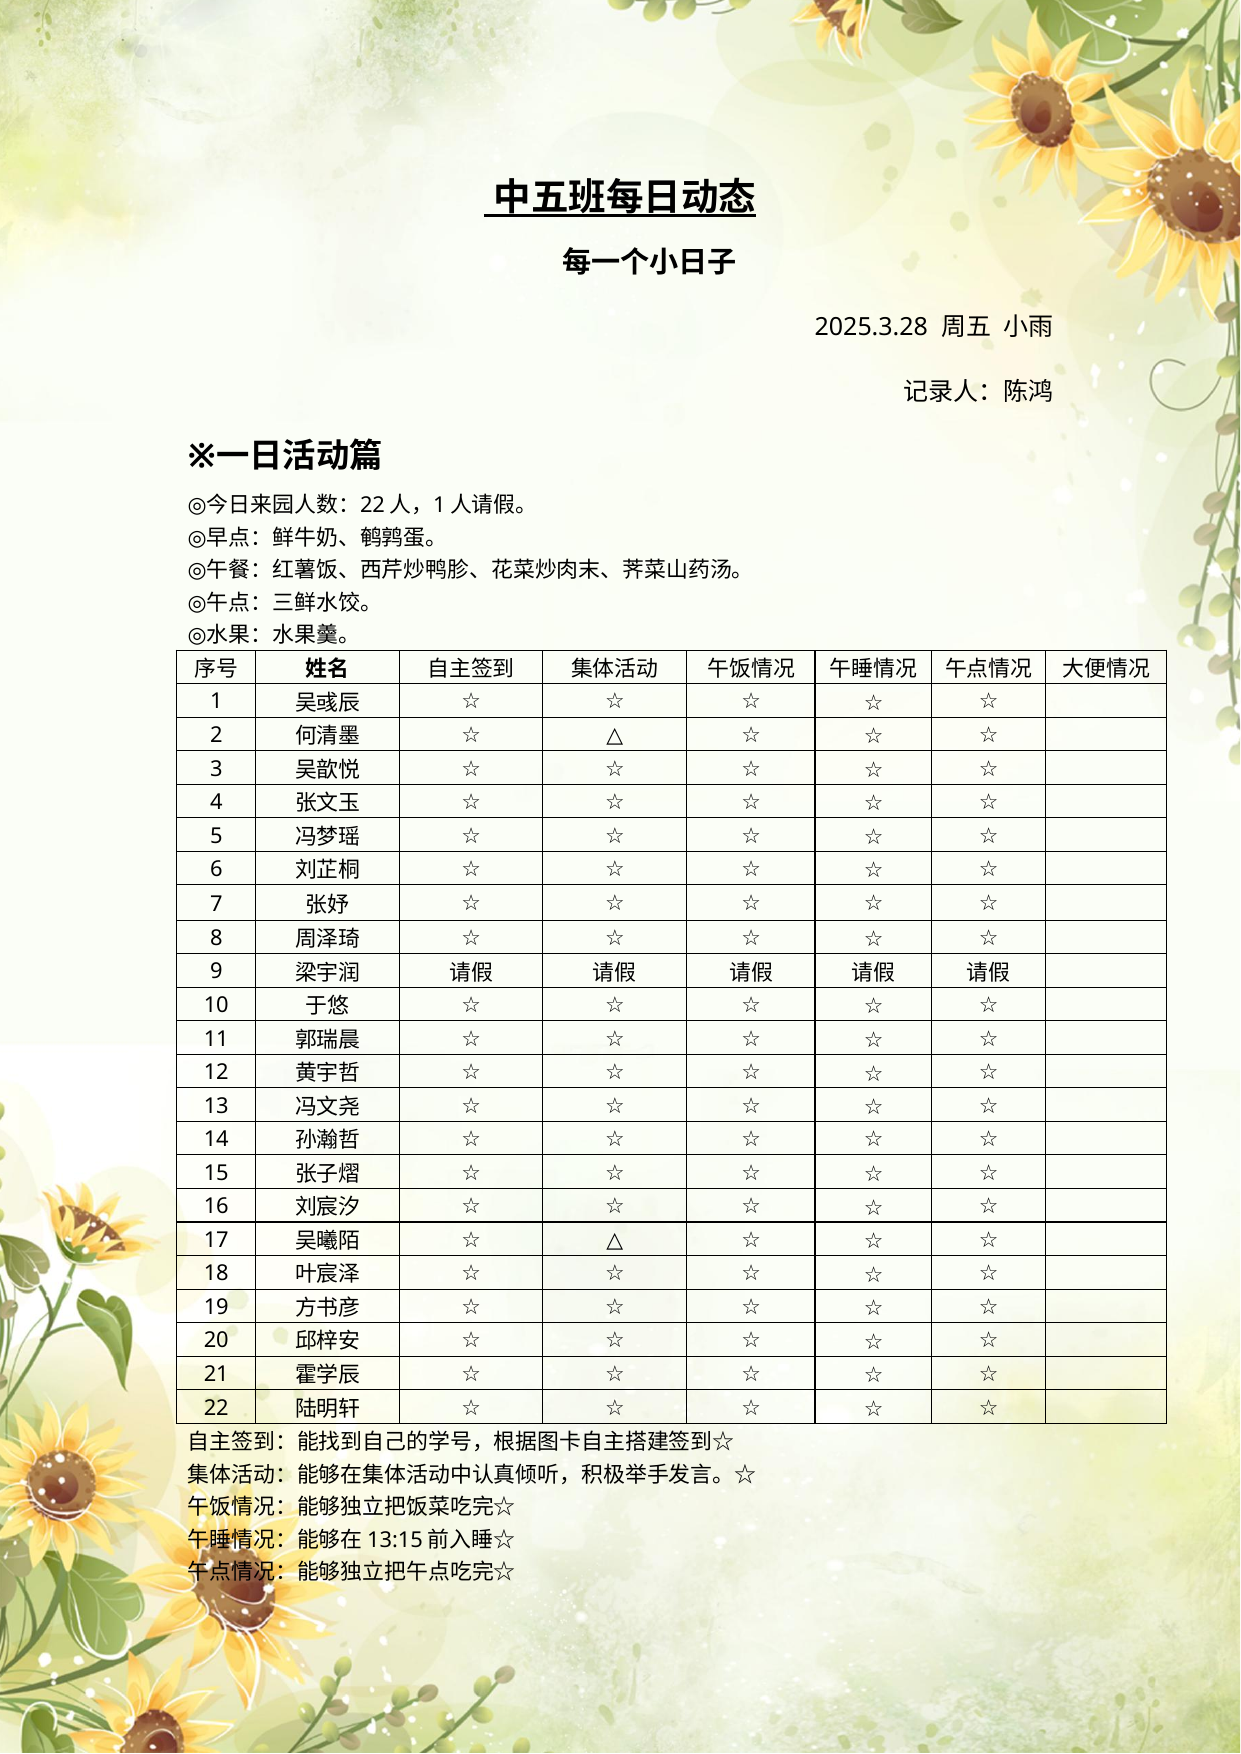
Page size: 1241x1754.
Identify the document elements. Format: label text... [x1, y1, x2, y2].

table_cell ☆ [816, 1390, 931, 1423]
table_cell 请假 [400, 954, 542, 987]
table_cell 冯梦瑶 [256, 818, 399, 851]
table_cell ☆ [687, 1357, 814, 1389]
table_cell 3 [177, 751, 255, 784]
table_cell ☆ [543, 818, 686, 851]
table_cell ☆ [400, 785, 542, 817]
table_cell ☆ [687, 1155, 814, 1188]
table_cell ☆ [687, 818, 814, 851]
table_cell 请假 [932, 954, 1045, 987]
text ◎今日来园人数：22人，1人请假。 [187, 487, 1053, 519]
table_cell ☆ [400, 852, 542, 884]
table_cell ☆ [543, 1021, 686, 1054]
table_cell ☆ [687, 1390, 814, 1423]
table_cell ☆ [400, 1055, 542, 1087]
table_cell ☆ [816, 684, 931, 717]
table_cell 17 [177, 1223, 255, 1255]
text ◎午点：三鲜水饺。 [187, 584, 1053, 617]
table_cell [1046, 1021, 1166, 1054]
table_cell ☆ [932, 1256, 1045, 1288]
table_cell ☆ [400, 1256, 542, 1288]
table_cell ☆ [400, 1122, 542, 1154]
table_cell ☆ [687, 1088, 814, 1121]
table_cell ☆ [400, 751, 542, 784]
table_cell 7 [177, 885, 255, 919]
table_cell 12 [177, 1055, 255, 1087]
table_cell ☆ [400, 1323, 542, 1356]
table_cell ☆ [932, 785, 1045, 817]
table_cell ☆ [816, 1189, 931, 1221]
table_cell [1046, 1390, 1166, 1423]
table_cell 张文玉 [256, 785, 399, 817]
table_cell 8 [177, 921, 255, 953]
text 午睡情况：能够在13:15前入睡☆ [187, 1521, 1053, 1554]
table_cell ☆ [932, 1021, 1045, 1054]
table_cell 张子熠 [256, 1155, 399, 1188]
table_cell ☆ [543, 885, 686, 919]
table_cell 20 [177, 1323, 255, 1356]
table_cell 6 [177, 852, 255, 884]
table_cell ☆ [400, 1290, 542, 1322]
table_cell 14 [177, 1122, 255, 1154]
table_header 集体活动 [543, 651, 686, 683]
table_cell △ [543, 718, 686, 750]
table_cell ☆ [687, 921, 814, 953]
table_cell 刘宸汐 [256, 1189, 399, 1221]
table_cell [1046, 785, 1166, 817]
table_cell 请假 [543, 954, 686, 987]
table_cell 1 [177, 684, 255, 717]
table_cell ☆ [687, 1189, 814, 1221]
table_cell ☆ [687, 1055, 814, 1087]
picture [0, 0, 1241, 1753]
table_cell ☆ [687, 1021, 814, 1054]
table_cell ☆ [400, 1357, 542, 1389]
table_cell ☆ [543, 1122, 686, 1154]
text ◎早点：鲜牛奶、鹌鹑蛋。 [187, 519, 1053, 552]
table_cell ☆ [543, 785, 686, 817]
table_header 姓名 [256, 651, 399, 683]
table_cell 请假 [687, 954, 814, 987]
table_cell ☆ [400, 684, 542, 717]
table_cell ☆ [816, 1055, 931, 1087]
table_cell ☆ [816, 921, 931, 953]
table_cell 4 [177, 785, 255, 817]
table_cell ☆ [932, 1223, 1045, 1255]
table_cell ☆ [400, 988, 542, 1020]
table_header 序号 [177, 651, 255, 683]
table_cell ☆ [687, 885, 814, 919]
table_cell ☆ [932, 1323, 1045, 1356]
table_cell ☆ [543, 1189, 686, 1221]
table_cell ☆ [816, 1021, 931, 1054]
table_cell 15 [177, 1155, 255, 1188]
table_cell ☆ [932, 988, 1045, 1020]
table_cell 请假 [816, 954, 931, 987]
table_cell ☆ [543, 684, 686, 717]
table_cell 吴曦陌 [256, 1223, 399, 1255]
table_cell [1046, 718, 1166, 750]
table_cell ☆ [400, 885, 542, 919]
table_cell 邱梓安 [256, 1323, 399, 1356]
table_cell 吴歆悦 [256, 751, 399, 784]
table_cell ☆ [400, 921, 542, 953]
table_cell [1046, 885, 1166, 919]
text 2025.3.28 周五 小雨 [187, 292, 1053, 357]
table_cell ☆ [687, 1323, 814, 1356]
table_cell ☆ [816, 1155, 931, 1188]
table_cell 21 [177, 1357, 255, 1389]
table_cell ☆ [543, 988, 686, 1020]
table_cell ☆ [816, 751, 931, 784]
text 每一个小日子 [187, 227, 1053, 292]
table_cell ☆ [816, 718, 931, 750]
table_cell ☆ [543, 1155, 686, 1188]
table_cell ☆ [816, 1256, 931, 1288]
table_cell 吴彧辰 [256, 684, 399, 717]
table_cell ☆ [543, 751, 686, 784]
table_cell ☆ [400, 1155, 542, 1188]
table_cell 孙瀚哲 [256, 1122, 399, 1154]
table_cell ☆ [543, 852, 686, 884]
text 记录人：陈鸿 [187, 357, 1053, 422]
table_cell [1046, 818, 1166, 851]
table_cell 张妤 [256, 885, 399, 919]
table_cell ☆ [932, 1088, 1045, 1121]
table_cell 18 [177, 1256, 255, 1288]
text ※一日活动篇 [187, 422, 1053, 487]
table_cell 叶宸泽 [256, 1256, 399, 1288]
table_cell ☆ [400, 1390, 542, 1423]
text 自主签到：能找到自己的学号，根据图卡自主搭建签到☆ [187, 1424, 1053, 1456]
table_cell ☆ [816, 988, 931, 1020]
table_cell ☆ [543, 1357, 686, 1389]
table_cell [1046, 852, 1166, 884]
table_cell ☆ [932, 852, 1045, 884]
table_cell 郭瑞晨 [256, 1021, 399, 1054]
table_cell 2 [177, 718, 255, 750]
table_cell 周泽琦 [256, 921, 399, 953]
table_cell ☆ [816, 852, 931, 884]
table_cell ☆ [816, 1290, 931, 1322]
table_cell [1046, 1357, 1166, 1389]
table_cell ☆ [816, 1223, 931, 1255]
table_cell ☆ [400, 1223, 542, 1255]
table_cell ☆ [400, 818, 542, 851]
table_cell ☆ [816, 1122, 931, 1154]
table_cell ☆ [687, 852, 814, 884]
table_header 大便情况 [1046, 651, 1166, 683]
table_cell [1046, 1155, 1166, 1188]
table_cell ☆ [932, 1357, 1045, 1389]
table_cell △ [543, 1223, 686, 1255]
table_cell ☆ [816, 1088, 931, 1121]
table_cell ☆ [400, 718, 542, 750]
table_header 午饭情况 [687, 651, 814, 683]
table_cell 16 [177, 1189, 255, 1221]
table_cell 霍学辰 [256, 1357, 399, 1389]
table_cell 黄宇哲 [256, 1055, 399, 1087]
table_cell [1046, 921, 1166, 953]
table_cell [1046, 1122, 1166, 1154]
table_header 午睡情况 [816, 651, 931, 683]
table_cell ☆ [687, 751, 814, 784]
table_cell [1046, 1256, 1166, 1288]
table_cell ☆ [932, 1055, 1045, 1087]
table_cell 冯文尧 [256, 1088, 399, 1121]
table_cell ☆ [816, 818, 931, 851]
table_cell ☆ [543, 1323, 686, 1356]
table_cell ☆ [932, 1290, 1045, 1322]
table_cell ☆ [687, 1122, 814, 1154]
table_cell [1046, 954, 1166, 987]
table_cell [1046, 1323, 1166, 1356]
table_cell ☆ [932, 684, 1045, 717]
table_cell ☆ [543, 1290, 686, 1322]
table_cell ☆ [932, 718, 1045, 750]
table_cell 梁宇润 [256, 954, 399, 987]
text 午点情况：能够独立把午点吃完☆ [187, 1554, 1053, 1586]
table_cell ☆ [400, 1088, 542, 1121]
table_cell 于悠 [256, 988, 399, 1020]
table_cell [1046, 1223, 1166, 1255]
table_cell 22 [177, 1390, 255, 1423]
table_header 午点情况 [932, 651, 1045, 683]
table_cell ☆ [543, 921, 686, 953]
table_cell ☆ [687, 1223, 814, 1255]
table_cell ☆ [543, 1088, 686, 1121]
table_cell 11 [177, 1021, 255, 1054]
table_cell ☆ [932, 818, 1045, 851]
table_cell ☆ [687, 1256, 814, 1288]
table_cell 5 [177, 818, 255, 851]
table_cell [1046, 988, 1166, 1020]
table_cell [1046, 1290, 1166, 1322]
table_cell 刘芷桐 [256, 852, 399, 884]
table_cell [1046, 1189, 1166, 1221]
text 午饭情况：能够独立把饭菜吃完☆ [187, 1489, 1053, 1521]
table_cell 19 [177, 1290, 255, 1322]
table_cell ☆ [543, 1055, 686, 1087]
table_cell ☆ [816, 785, 931, 817]
text ◎水果：水果羹。 [187, 617, 1053, 649]
text ◎午餐：红薯饭、西芹炒鸭胗、花菜炒肉末、荠菜山药汤。 [187, 552, 1053, 584]
text 集体活动：能够在集体活动中认真倾听，积极举手发言。☆ [187, 1456, 1053, 1489]
table_cell ☆ [816, 885, 931, 919]
table_cell ☆ [543, 1390, 686, 1423]
table_cell 10 [177, 988, 255, 1020]
table_cell ☆ [932, 1122, 1045, 1154]
table_cell ☆ [687, 684, 814, 717]
table_cell ☆ [687, 785, 814, 817]
table_cell ☆ [932, 1390, 1045, 1423]
text 中五班每日动态 [187, 162, 1053, 227]
table_cell [1046, 1088, 1166, 1121]
table_cell ☆ [816, 1357, 931, 1389]
table_cell 陆明轩 [256, 1390, 399, 1423]
table_cell ☆ [687, 1290, 814, 1322]
table_cell ☆ [932, 1155, 1045, 1188]
table_cell ☆ [816, 1323, 931, 1356]
table_cell [1046, 751, 1166, 784]
table_cell 方书彦 [256, 1290, 399, 1322]
table_cell ☆ [400, 1189, 542, 1221]
table_cell ☆ [932, 921, 1045, 953]
table_cell ☆ [687, 988, 814, 1020]
table_cell ☆ [932, 1189, 1045, 1221]
table_header 自主签到 [400, 651, 542, 683]
table_cell [1046, 1055, 1166, 1087]
table_cell ☆ [687, 718, 814, 750]
table_cell 9 [177, 954, 255, 987]
table_cell ☆ [932, 885, 1045, 919]
table_cell 何清墨 [256, 718, 399, 750]
table_cell ☆ [400, 1021, 542, 1054]
table_cell ☆ [543, 1256, 686, 1288]
table_cell 13 [177, 1088, 255, 1121]
table_cell ☆ [932, 751, 1045, 784]
table_cell [1046, 684, 1166, 717]
